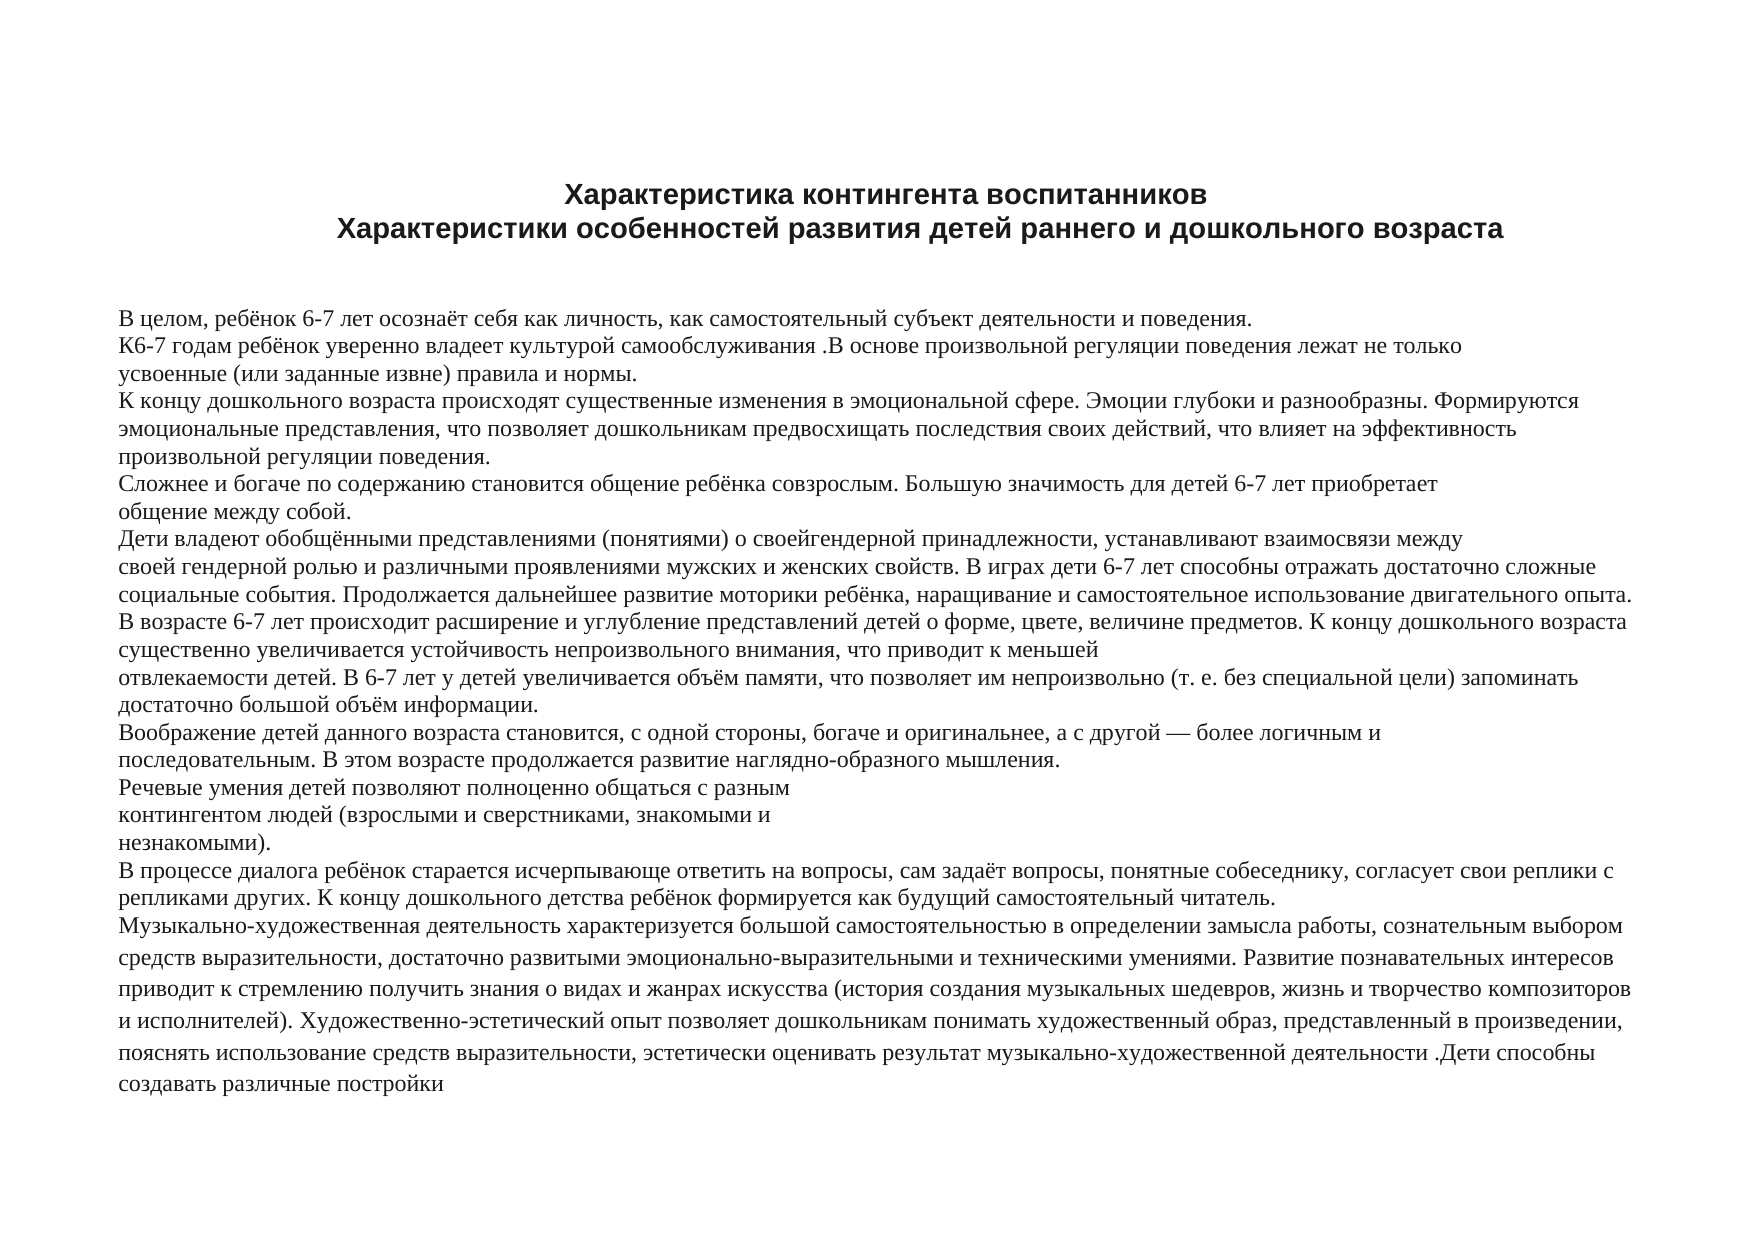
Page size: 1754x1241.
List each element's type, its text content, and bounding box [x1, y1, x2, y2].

text Речевые умения детей позволяют полноценно общаться с разным [118, 773, 1636, 801]
text последовательным. В этом возрасте продолжается развитие наглядно-образного мышления. [118, 745, 1636, 773]
text контингентом людей (взрослыми и сверстниками, знакомыми и [118, 801, 1636, 828]
text усвоенные (или заданные извне) правила и нормы. [118, 359, 1636, 386]
text В целом, ребёнок 6-7 лет осознаёт себя как личность, как самостоятельный субъект деятельности и поведения. [118, 304, 1636, 331]
text Воображение детей данного возраста становится, с одной стороны, богаче и оригинальнее, а с другой — более логичным и [118, 718, 1636, 745]
text К концу дошкольного возраста происходят существенные изменения в эмоциональной сфере. Эмоции глубоки и разнообразны. Формируются эмоциональные представления, что позволяет дошкольникам предвосхищать последствия своих действий, что влияет на эффективность произвольной регуляции поведения. [118, 386, 1636, 469]
text Характеристика контингента воспитанников [118, 177, 1636, 211]
text Музыкально-художественная деятельность характеризуется большой самостоятельностью в определении замысла работы, сознательным выбором средств выразительности, достаточно развитыми эмоционально-выразительными и техническими умениями. Развитие познавательных интересов приводит к стремлению получить знания о видах и жанрах искусства (история создания музыкальных шедевров, жизнь и творчество композиторов и исполнителей). Художественно-эстетический опыт позволяет дошкольникам понимать художественный образ, представленный в произведении, пояснять использование средств выразительности, эстетически оценивать результат музыкально-художественной деятельности .Дети способны создавать различные постройки [118, 911, 1636, 1097]
text Сложнее и богаче по содержанию становится общение ребёнка совзрослым. Большую значимость для детей 6-7 лет приобретает [118, 469, 1636, 497]
text отвлекаемости детей. В 6-7 лет у детей увеличивается объём памяти, что позволяет им непроизвольно (т. е. без специальной цели) запоминать достаточно большой объём информации. [118, 662, 1636, 718]
text В возрасте 6-7 лет происходит расширение и углубление представлений детей о форме, цвете, величине предметов. К концу дошкольного возраста существенно увеличивается устойчивость непроизвольного внимания, что приводит к меньшей [118, 607, 1636, 662]
text К6-7 годам ребёнок уверенно владеет культурой самообслуживания .В основе произвольной регуляции поведения лежат не только [118, 331, 1636, 359]
text общение между собой. [118, 497, 1636, 524]
text своей гендерной ролью и различными проявлениями мужских и женских свойств. В играх дети 6-7 лет способны отражать достаточно сложные социальные события. Продолжается дальнейшее развитие моторики ребёнка, наращивание и самостоятельное использование двигательного опыта. [118, 552, 1636, 607]
text Дети владеют обобщёнными представлениями (понятиями) о своейгендерной принадлежности, устанавливают взаимосвязи между [118, 524, 1636, 552]
text Характеристики особенностей развития детей раннего и дошкольного возраста [118, 211, 1636, 244]
text В процессе диалога ребёнок старается исчерпывающе ответить на вопросы, сам задаёт вопросы, понятные собеседнику, согласует свои реплики с репликами других. К концу дошкольного детства ребёнок формируется как будущий самостоятельный читатель. [118, 856, 1636, 911]
text незнакомыми). [118, 828, 1636, 856]
